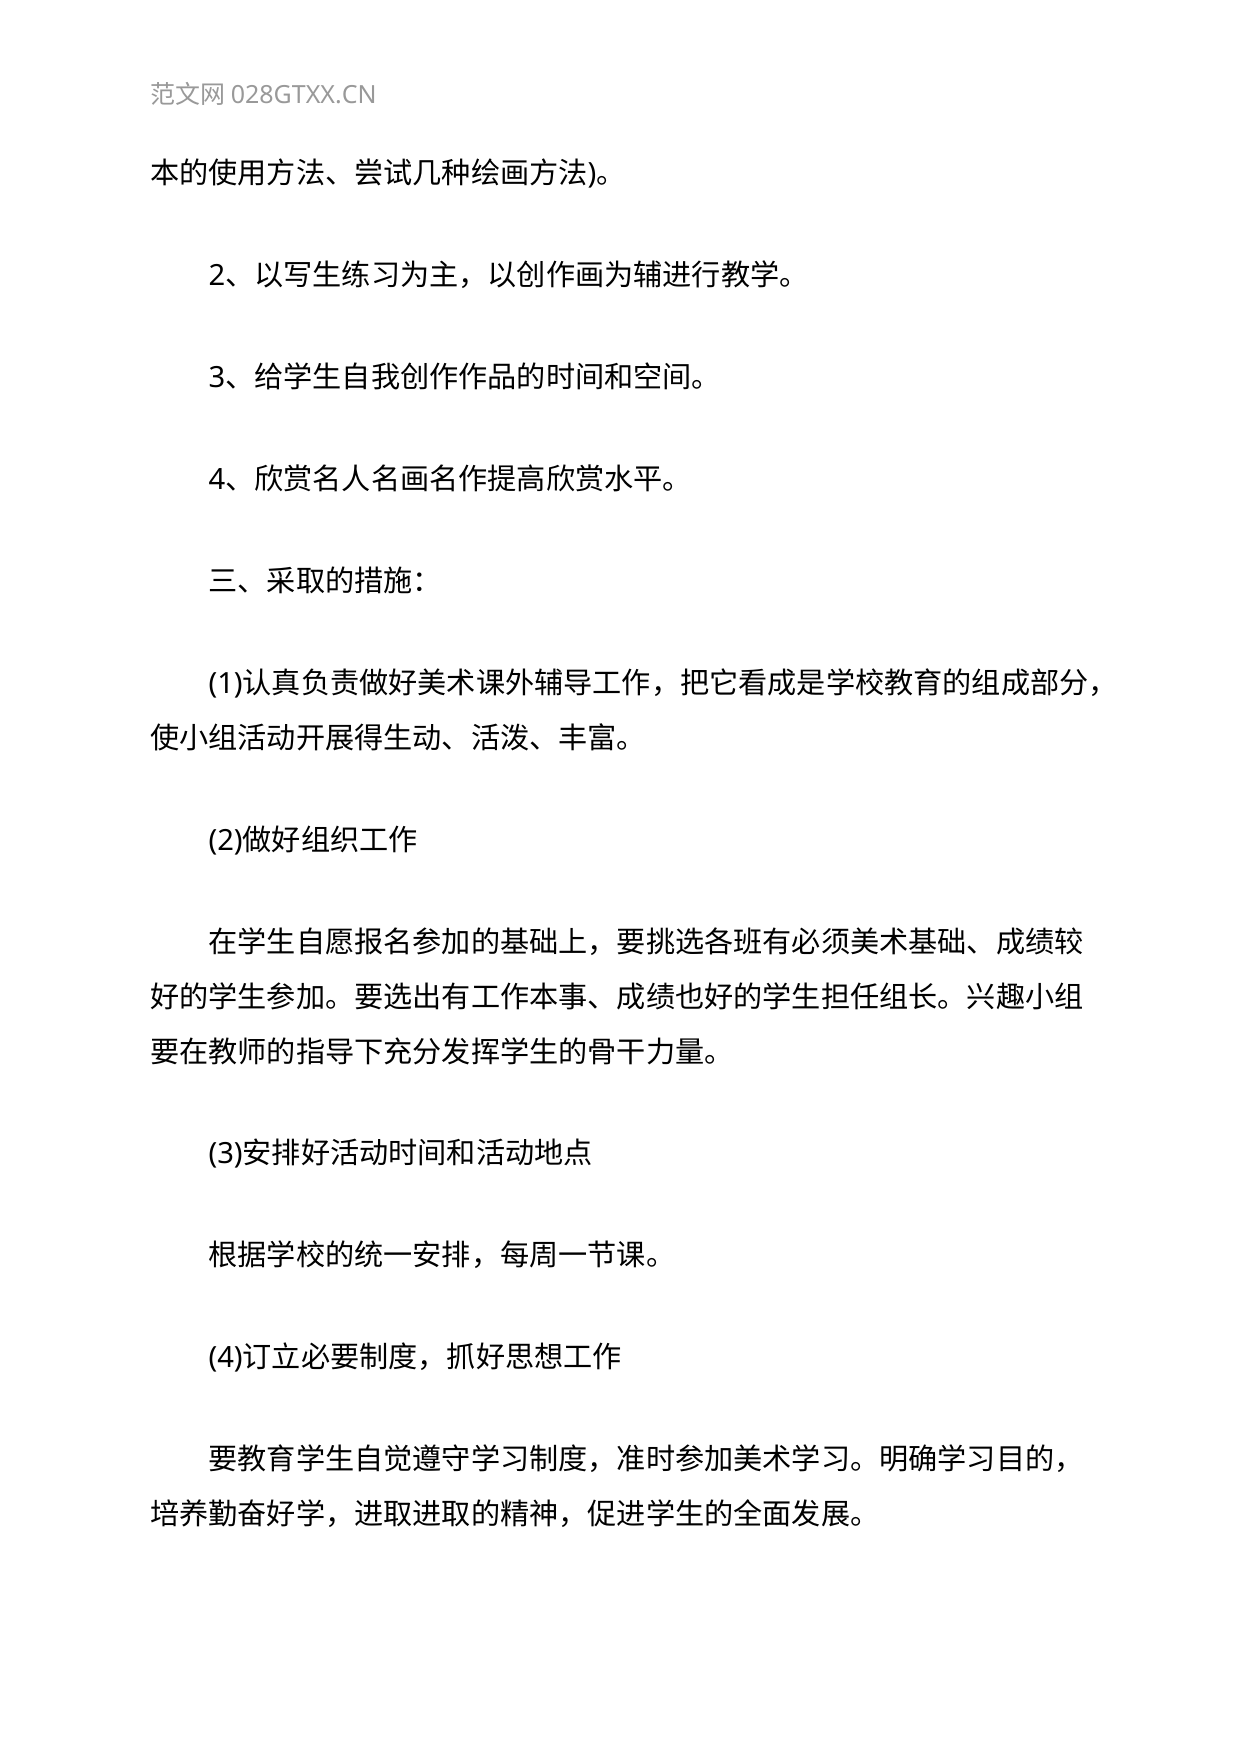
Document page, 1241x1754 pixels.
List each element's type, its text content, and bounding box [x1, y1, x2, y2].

text 3、给学生自我创作作品的时间和空间。 [150, 354, 1090, 396]
text 根据学校的统一安排，每周一节课。 [150, 1232, 1090, 1274]
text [150, 150, 1090, 192]
text 2、以写生练习为主，以创作画为辅进行教学。 [150, 252, 1090, 294]
text 4、欣赏名人名画名作提高欣赏水平。 [150, 456, 1090, 498]
text 三、采取的措施： [150, 558, 1090, 600]
text 要教育学生自觉遵守学习制度，准时参加美术学习。明确学习目的，培养勤奋好学，进取进取的精神，促进学生的全面发展。 [150, 1436, 1090, 1533]
text (3)安排好活动时间和活动地点 [150, 1130, 1090, 1172]
text (4)订立必要制度，抓好思想工作 [150, 1334, 1090, 1376]
text (2)做好组织工作 [150, 816, 1090, 859]
text 在学生自愿报名参加的基础上，要挑选各班有必须美术基础、成绩较好的学生参加。要选出有工作本事、成绩也好的学生担任组长。兴趣小组要在教师的指导下充分发挥学生的骨干力量。 [150, 918, 1090, 1071]
text (1)认真负责做好美术课外辅导工作，把它看成是学校教育的组成部分，使小组活动开展得生动、活泼、丰富。 [150, 660, 1090, 757]
